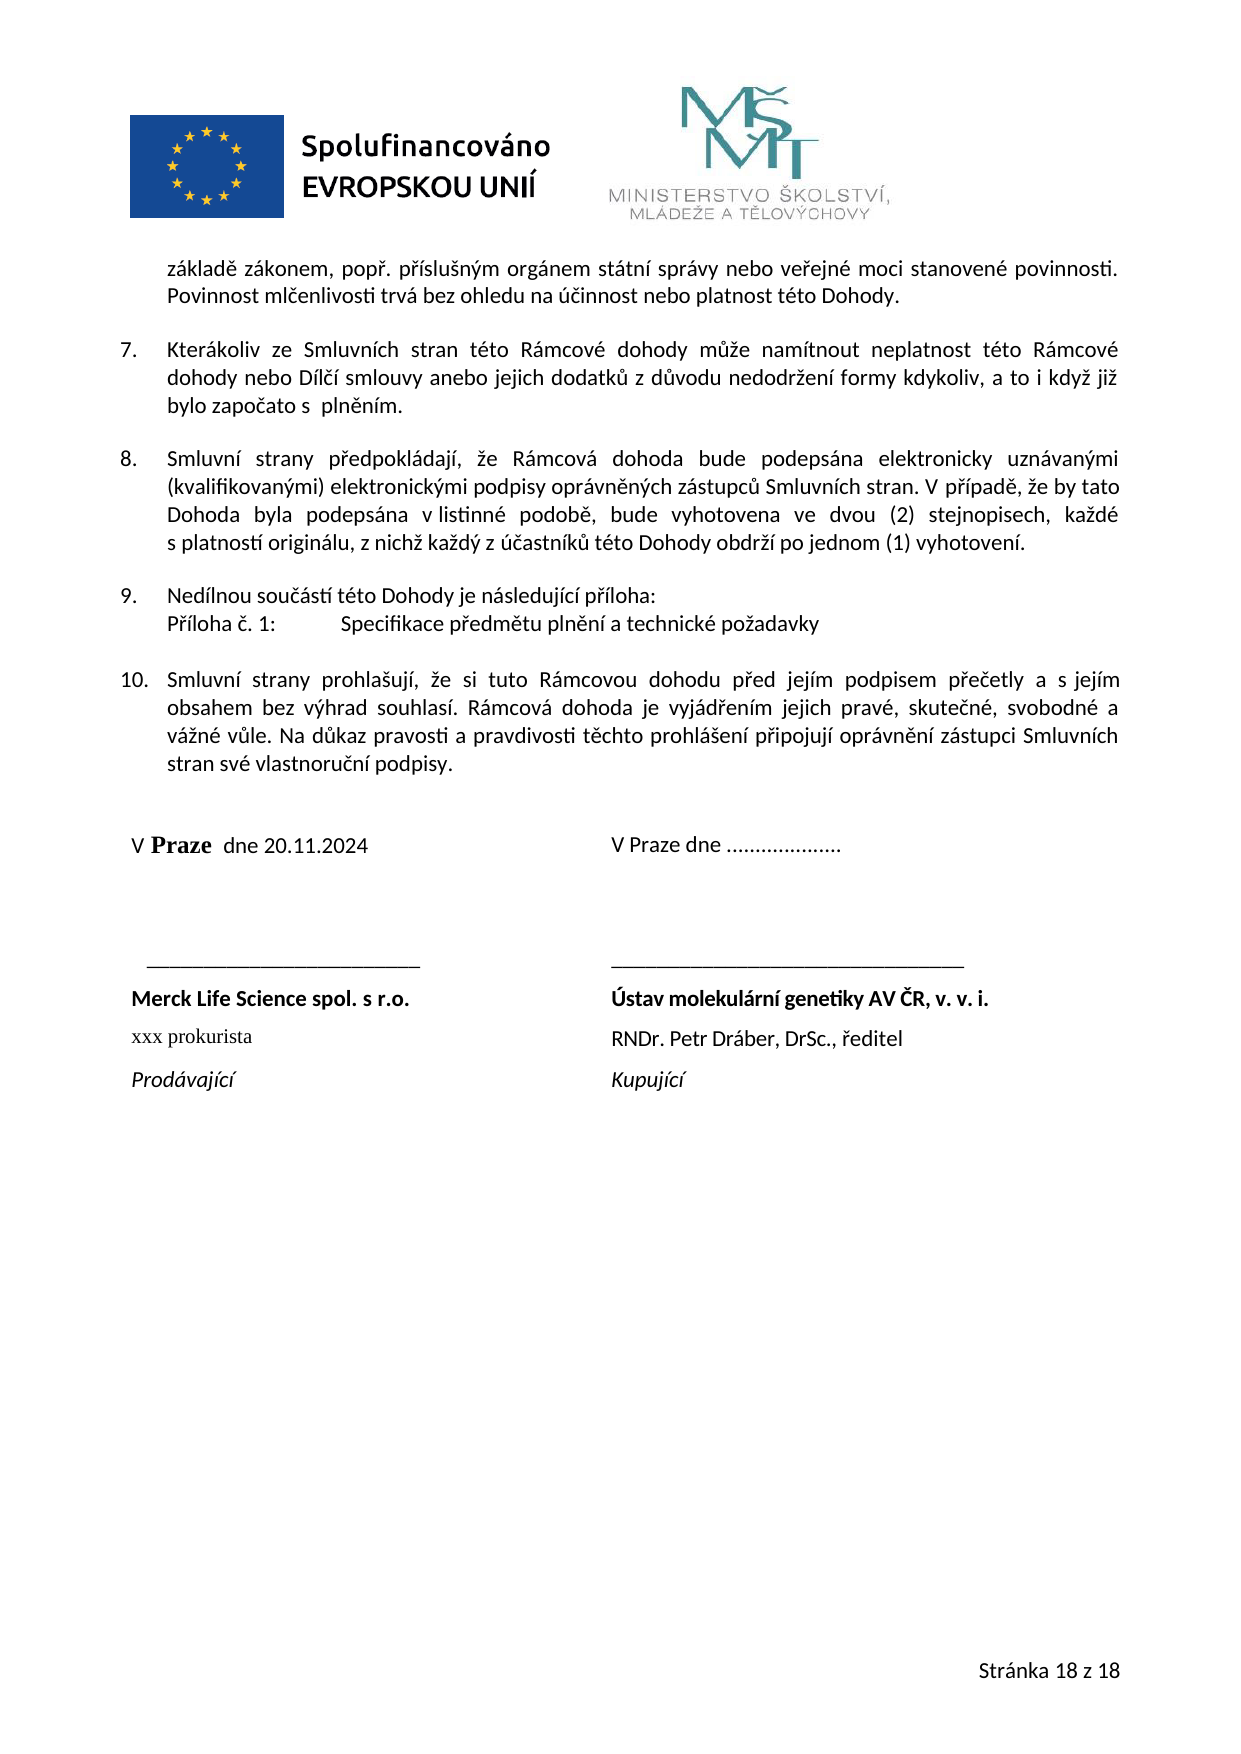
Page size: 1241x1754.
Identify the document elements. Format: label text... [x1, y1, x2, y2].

table_cell Prodávající [120, 1065, 600, 1105]
list Nedílnou součástí této Dohody je následující příloha: [120, 581, 1120, 609]
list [120, 254, 1120, 310]
table_cell _______________________________ [600, 943, 1079, 984]
table_header V Praze dne .................... [600, 830, 1079, 943]
list Kterákoliv ze Smluvních stran této Rámcové dohody může namítnout neplatnost této Rámcové dohody nebo Dílčí smlouvy anebo jejich dodatků z důvodu nedodržení formy kdykoliv, a to i když již bylo započato s plněním. [120, 335, 1120, 419]
table_cell RNDr. Petr Dráber, DrSc., ředitel [600, 1024, 1079, 1065]
table_cell ________________________ [120, 943, 600, 984]
list Smluvní strany předpokládají, že Rámcová dohoda bude podepsána elektronicky uznávanými (kvalifikovanými) elektronickými podpisy oprávněných zástupců Smluvních stran. V případě, že by tato Dohoda byla podepsána v listinné podobě, bude vyhotovena ve dvou (2) stejnopisech, každé s platností originálu, z nichž každý z účastníků této Dohody obdrží po jednom (1) vyhotovení. [120, 444, 1120, 556]
table_cell xxx prokurista [120, 1024, 600, 1065]
table_cell Ústav molekulární genetiky AV ČR, v. v. i. [600, 984, 1079, 1024]
table_header V Praze dne 20.11.2024 [120, 830, 600, 943]
table_cell Kupující [600, 1065, 1079, 1105]
table_cell Merck Life Science spol. s r.o. [120, 984, 600, 1024]
list Smluvní strany prohlašují, že si tuto Rámcovou dohodu před jejím podpisem přečetly a s jejím obsahem bez výhrad souhlasí. Rámcová dohoda je vyjádřením jejich pravé, skutečné, svobodné a vážné vůle. Na důkaz pravosti a pravdivosti těchto prohlášení připojují oprávnění zástupci Smluvních stran své vlastnoruční podpisy. [120, 665, 1120, 777]
text Příloha č. 1: Specifikace předmětu plnění a technické požadavky [167, 609, 1120, 637]
